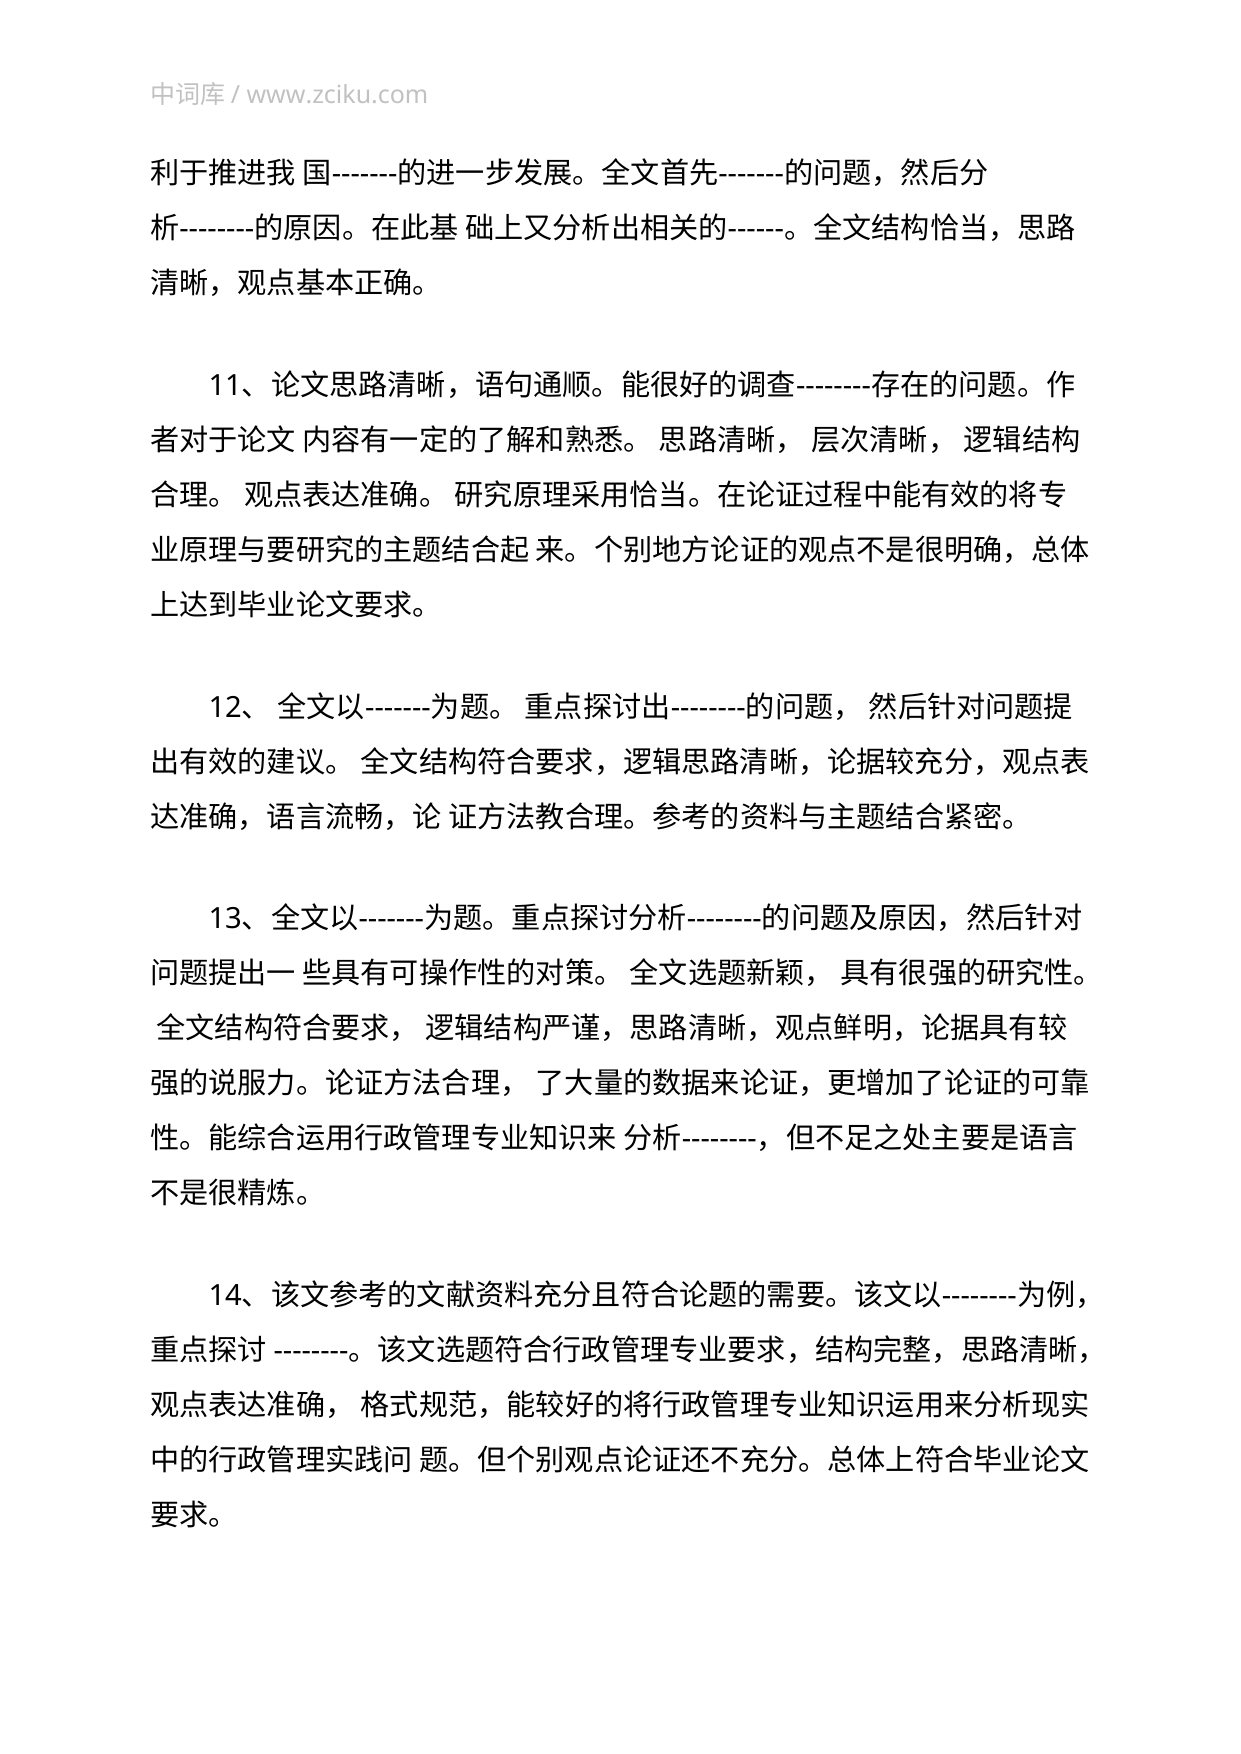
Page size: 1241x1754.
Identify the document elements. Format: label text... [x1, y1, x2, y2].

text 13、全文以-------为题。重点探讨分析--------的问题及原因，然后针对问题提出一 些具有可操作性的对策。 全文选题新颖， 具有很强的研究性。 全文结构符合要求， 逻辑结构严谨，思路清晰，观点鲜明，论据具有较强的说服力。论证方法合理， 了大量的数据来论证，更增加了论证的可靠性。能综合运用行政管理专业知识来 分析--------，但不足之处主要是语言不是很精炼。 [150, 895, 1090, 1212]
text 12、 全文以-------为题。 重点探讨出--------的问题， 然后针对问题提出有效的建议。 全文结构符合要求，逻辑思路清晰，论据较充分，观点表达准确，语言流畅，论 证方法教合理。参考的资料与主题结合紧密。 [150, 683, 1090, 835]
text 11、论文思路清晰，语句通顺。能很好的调查--------存在的问题。作者对于论文 内容有一定的了解和熟悉。 思路清晰， 层次清晰， 逻辑结构合理。 观点表达准确。 研究原理采用恰当。在论证过程中能有效的将专业原理与要研究的主题结合起 来。个别地方论证的观点不是很明确，总体上达到毕业论文要求。 [150, 362, 1090, 624]
text 14、该文参考的文献资料充分且符合论题的需要。该文以--------为例，重点探讨 --------。该文选题符合行政管理专业要求，结构完整，思路清晰，观点表达准确， 格式规范，能较好的将行政管理专业知识运用来分析现实中的行政管理实践问 题。但个别观点论证还不充分。总体上符合毕业论文要求。 [150, 1271, 1090, 1533]
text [150, 150, 1090, 302]
